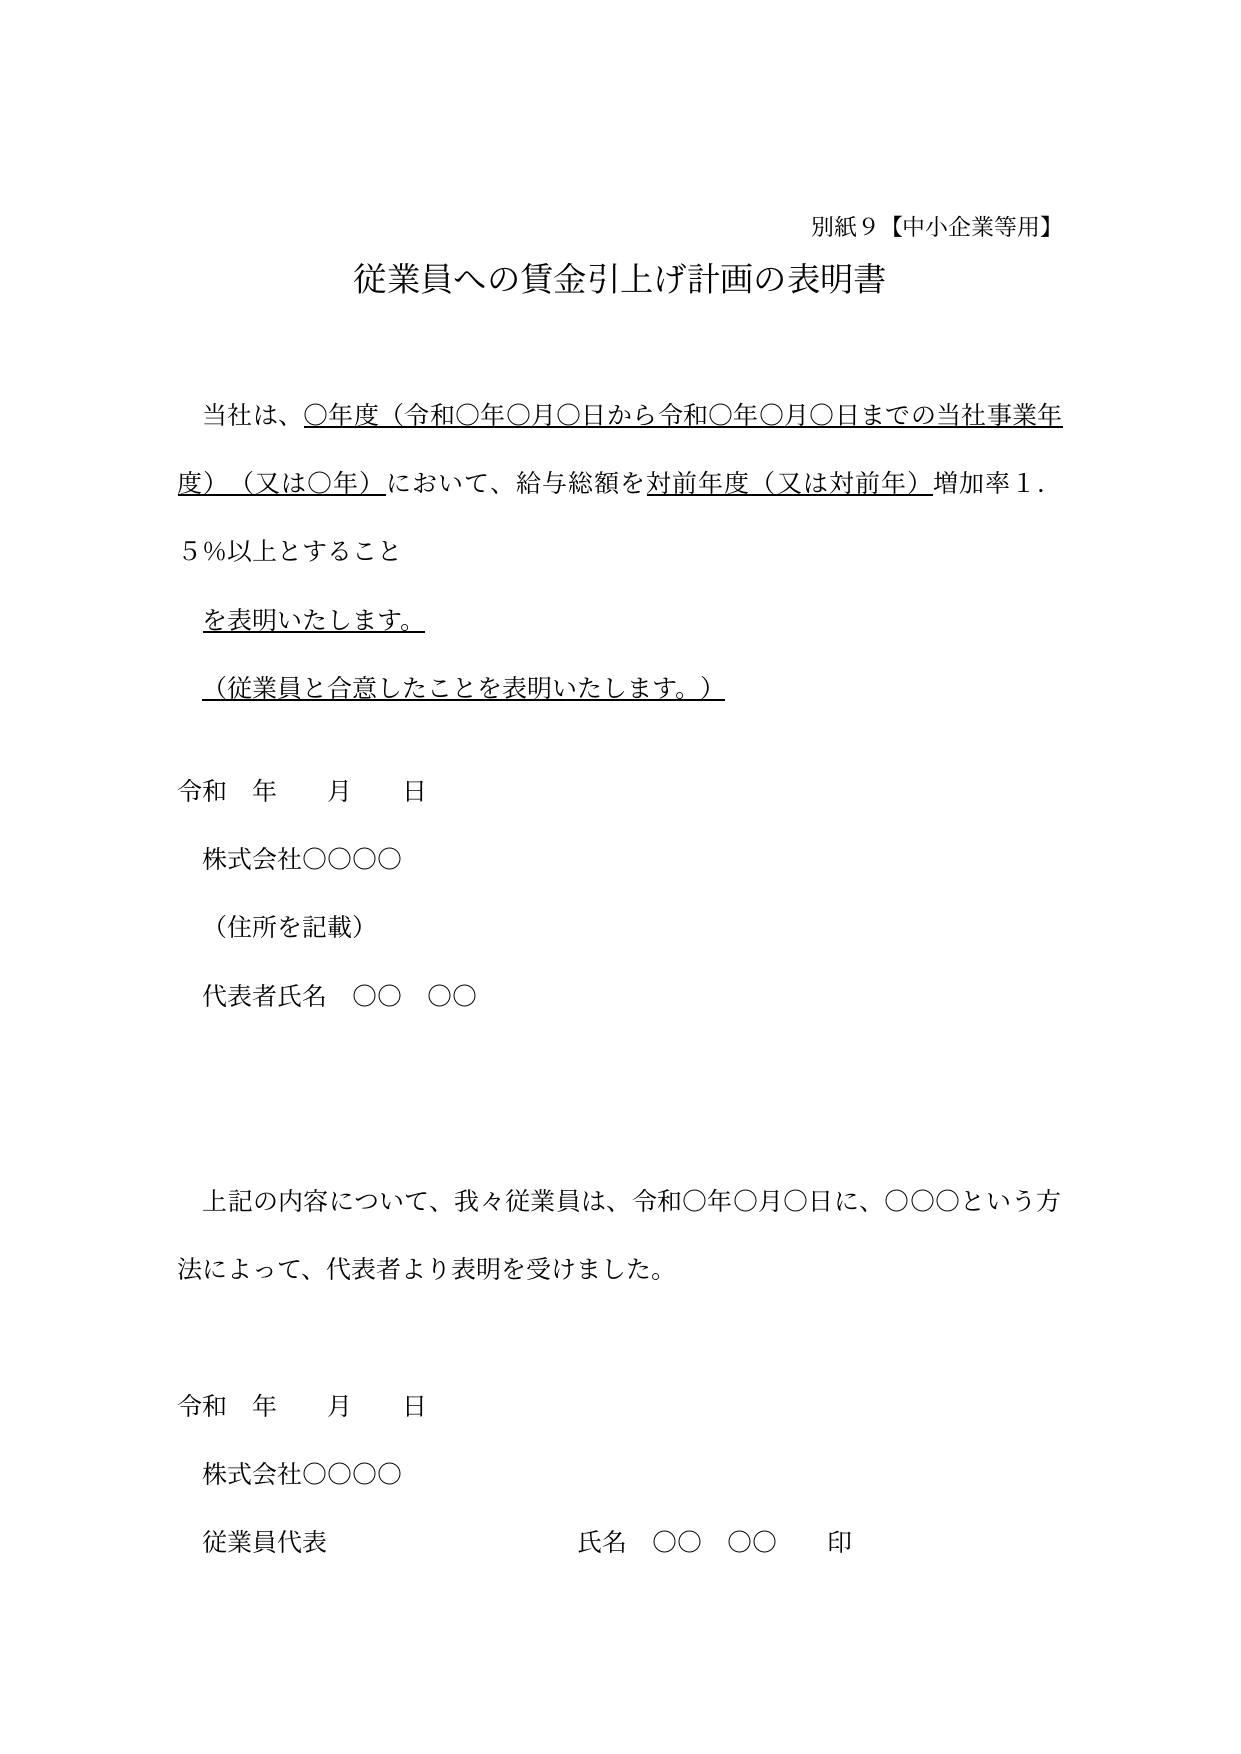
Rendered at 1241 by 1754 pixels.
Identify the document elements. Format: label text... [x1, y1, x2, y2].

text 別紙９【中小企業等用】 [177, 208, 1063, 243]
text 従業員代表 氏名 ○○ ○○ 印 [177, 1507, 1063, 1575]
text 令和 年 月 日 [177, 1370, 1063, 1438]
text 株式会社○○○○ [177, 1438, 1063, 1507]
text を表明いたします。 [177, 584, 1063, 653]
text 当社は、○年度（令和○年○月○日から令和○年○月○日までの当社事業年度）（又は○年）において、給与総額を対前年度（又は対前年）増加率１．５％以上とすること [177, 379, 1063, 584]
text 従業員への賃金引上げ計画の表明書 [177, 243, 1063, 311]
text （従業員と合意したことを表明いたします。） [177, 653, 1063, 721]
text （住所を記載） [177, 892, 1063, 960]
text 株式会社○○○○ [177, 823, 1063, 892]
text 令和 年 月 日 [177, 755, 1063, 823]
text 上記の内容について、我々従業員は、令和○年○月○日に、○○○という方法によって、代表者より表明を受けました。 [177, 1165, 1063, 1302]
text 代表者氏名 ○○ ○○ [177, 960, 1063, 1028]
